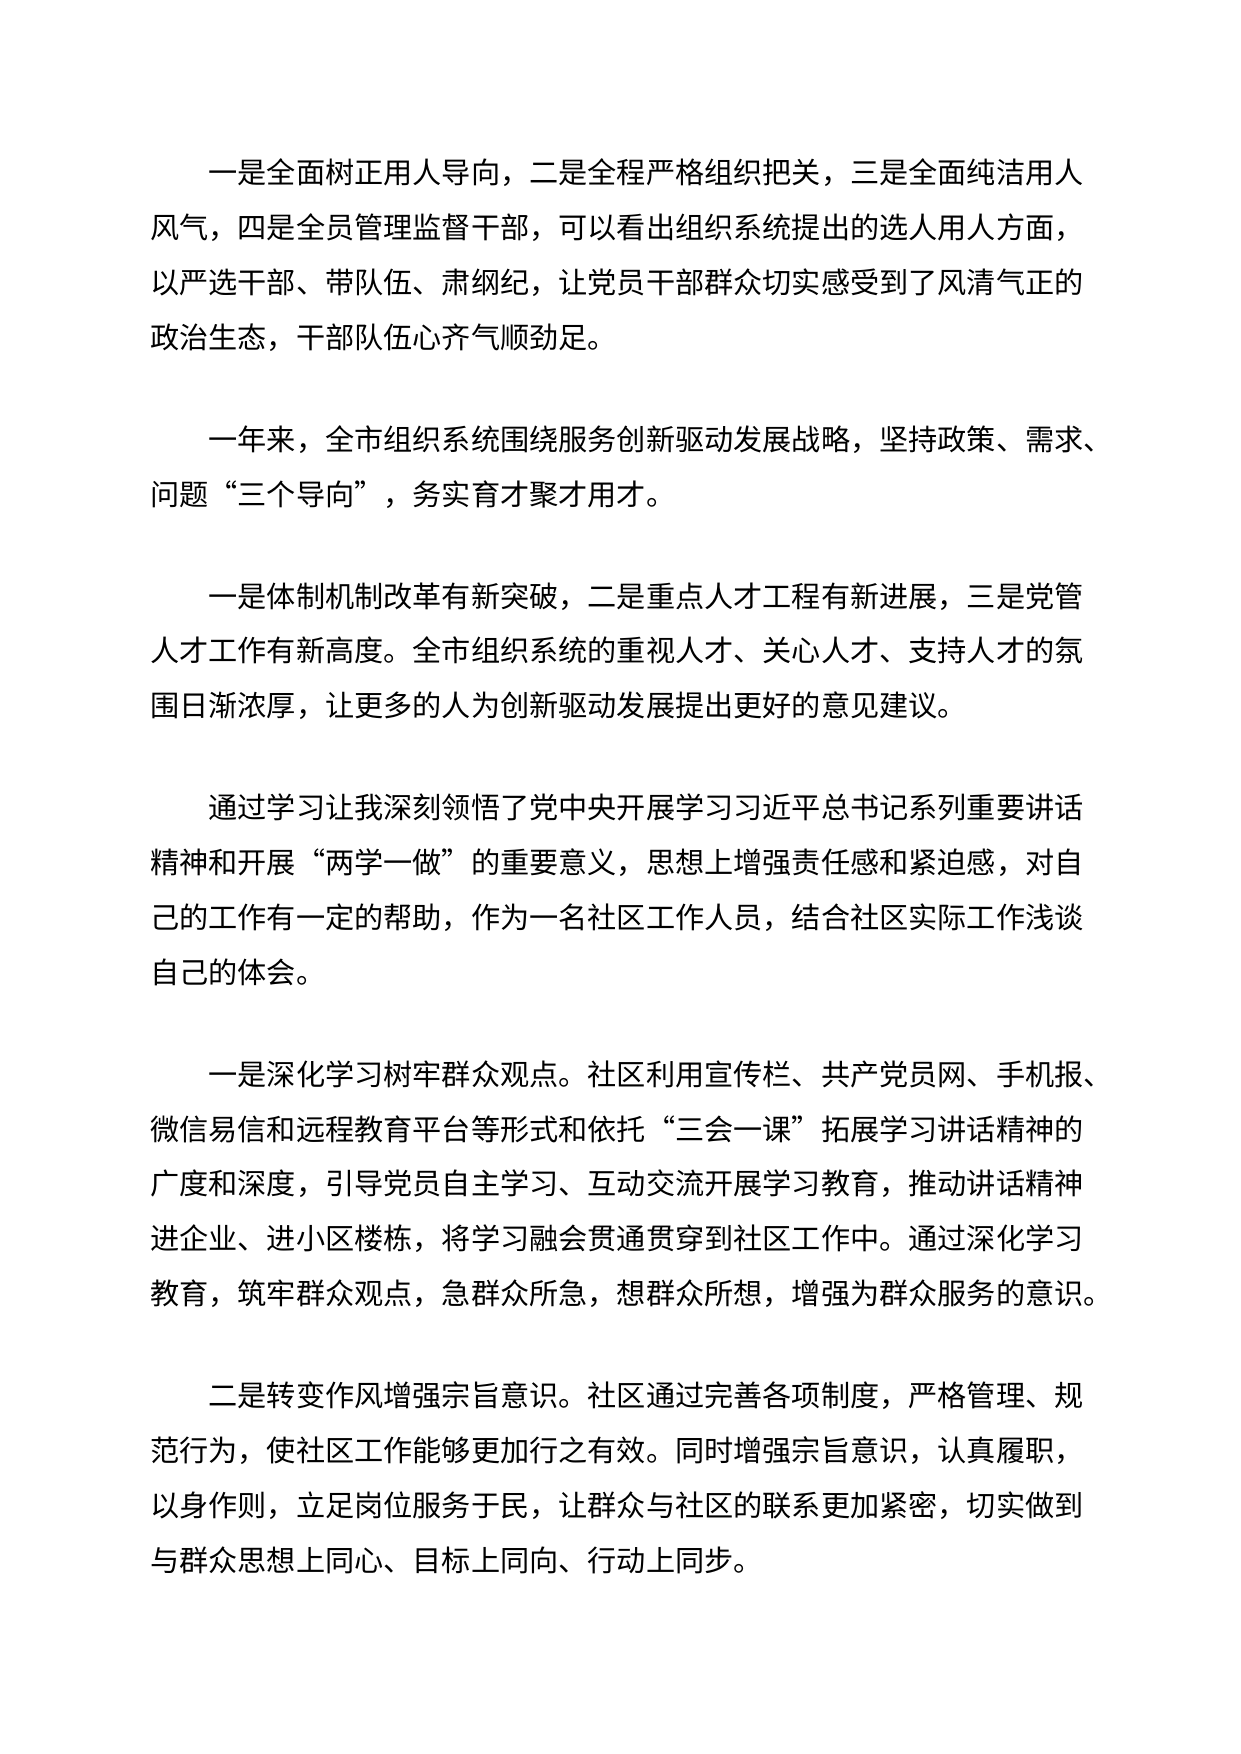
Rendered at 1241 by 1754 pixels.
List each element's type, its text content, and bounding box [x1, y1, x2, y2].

text 通过学习让我深刻领悟了党中央开展学习习近平总书记系列重要讲话精神和开展“两学一做”的重要意义，思想上增强责任感和紧迫感，对自己的工作有一定的帮助，作为一名社区工作人员，结合社区实际工作浅谈自己的体会。 [150, 785, 1090, 992]
text 一年来，全市组织系统围绕服务创新驱动发展战略，坚持政策、需求、问题“三个导向”，务实育才聚才用才。 [150, 416, 1090, 514]
text 一是体制机制改革有新突破，二是重点人才工程有新进展，三是党管人才工作有新高度。全市组织系统的重视人才、关心人才、支持人才的氛围日渐浓厚，让更多的人为创新驱动发展提出更好的意见建议。 [150, 573, 1090, 725]
text 二是转变作风增强宗旨意识。社区通过完善各项制度，严格管理、规范行为，使社区工作能够更加行之有效。同时增强宗旨意识，认真履职，以身作则，立足岗位服务于民，让群众与社区的联系更加紧密，切实做到与群众思想上同心、目标上同向、行动上同步。 [150, 1372, 1090, 1579]
text 一是全面树正用人导向，二是全程严格组织把关，三是全面纯洁用人风气，四是全员管理监督干部，可以看出组织系统提出的选人用人方面，以严选干部、带队伍、肃纲纪，让党员干部群众切实感受到了风清气正的政治生态，干部队伍心齐气顺劲足。 [150, 150, 1090, 357]
text 一是深化学习树牢群众观点。社区利用宣传栏、共产党员网、手机报、微信易信和远程教育平台等形式和依托“三会一课”拓展学习讲话精神的广度和深度，引导党员自主学习、互动交流开展学习教育，推动讲话精神进企业、进小区楼栋，将学习融会贯通贯穿到社区工作中。通过深化学习教育，筑牢群众观点，急群众所急，想群众所想，增强为群众服务的意识。 [150, 1051, 1090, 1313]
